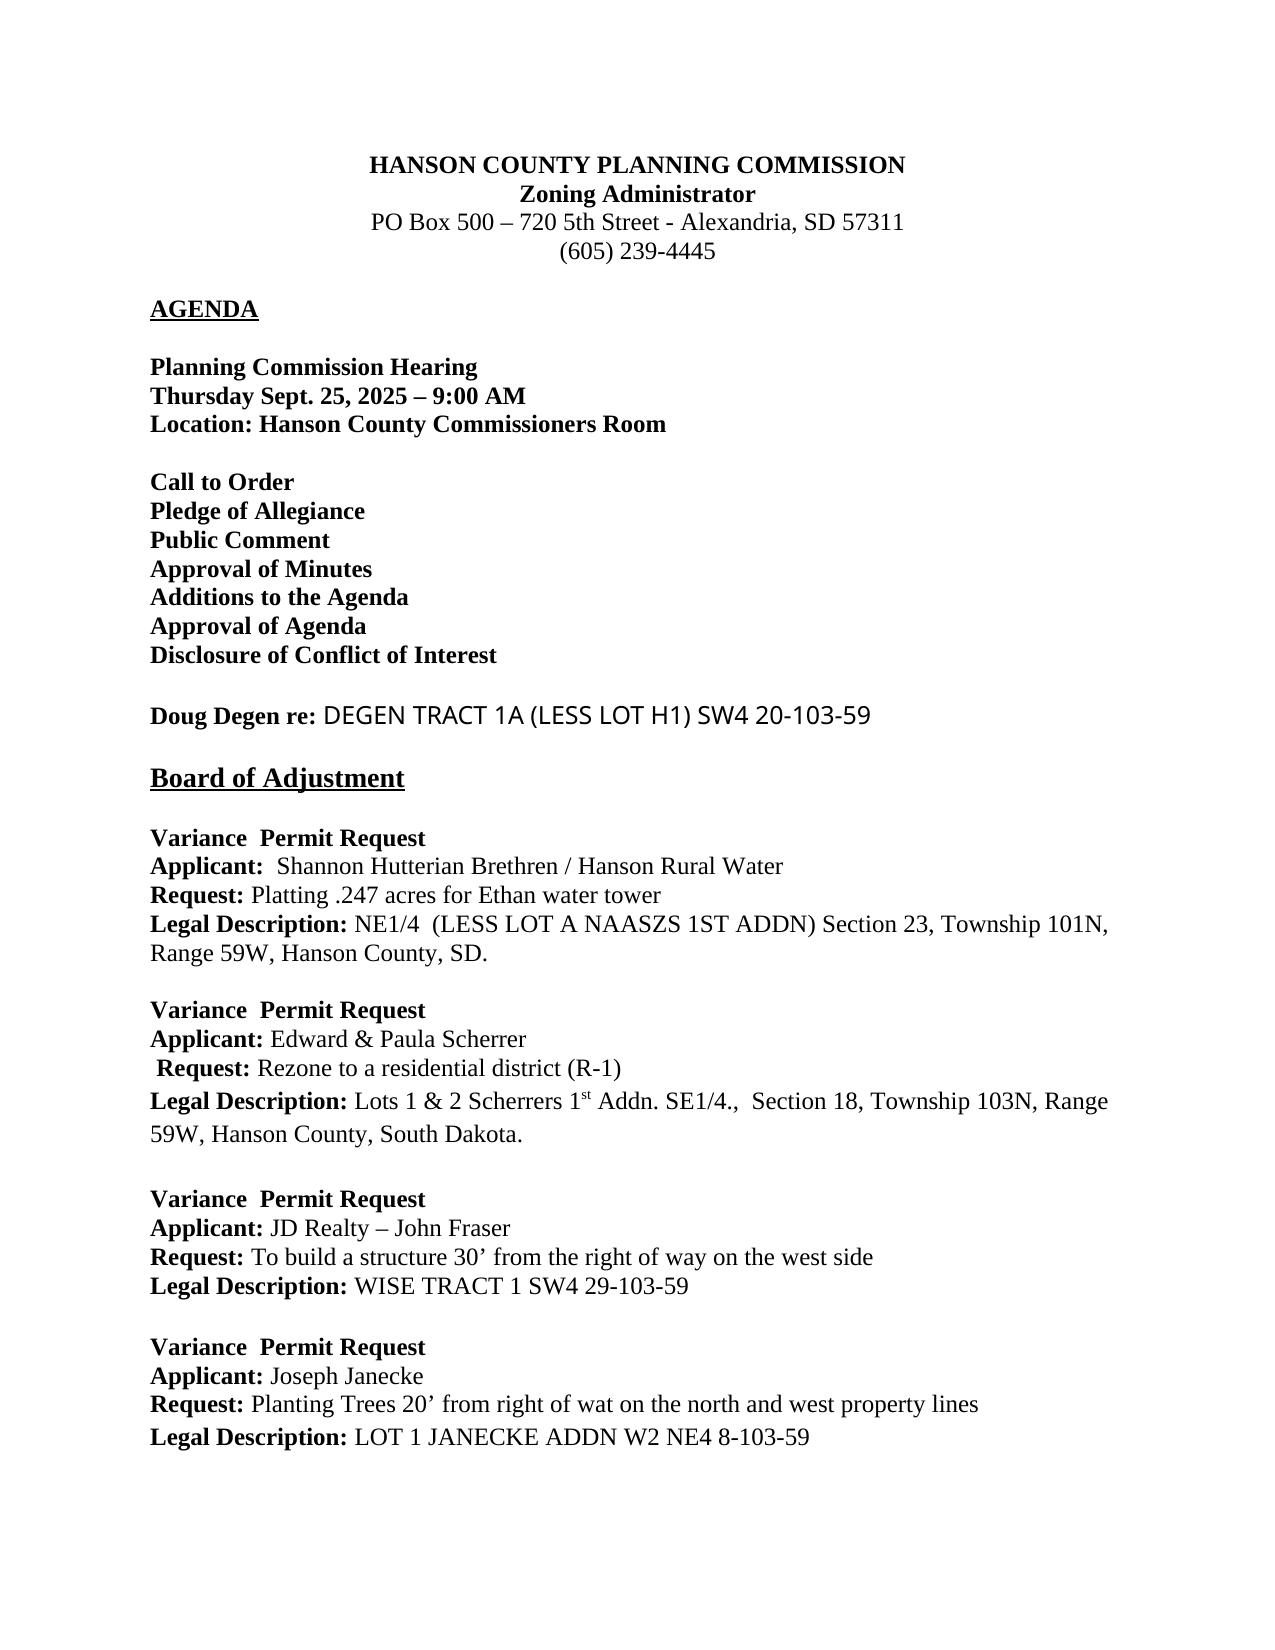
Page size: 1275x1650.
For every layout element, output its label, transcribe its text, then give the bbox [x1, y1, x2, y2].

text Variance Permit Request [150, 1184, 1125, 1213]
text Applicant: Joseph Janecke [150, 1361, 1125, 1389]
text Doug Degen re: DEGEN TRACT 1A (LESS LOT H1) SW4 20-103-59 [150, 698, 1125, 732]
text AGENDA [150, 294, 1125, 323]
text HANSON COUNTY PLANNING COMMISSION Zoning Administrator PO Box 500 – 720 5th Street - Alexandria, SD 57311 (605) 239-4445 [150, 150, 1125, 265]
text Applicant: JD Realty – John Fraser [150, 1213, 1125, 1242]
text Applicant: Edward & Paula Scherrer [150, 1024, 1125, 1053]
text Planning Commission Hearing Thursday Sept. 25, 2025 – 9:00 AM Location: Hanson County Commissioners Room [150, 352, 1125, 438]
text Call to Order Pledge of Allegiance Public Comment Approval of Minutes Additions to the Agenda Approval of Agenda Disclosure of Conflict of Interest [150, 467, 1125, 669]
text Request: Rezone to a residential district (R-1) [150, 1053, 1125, 1082]
text Request: To build a structure 30’ from the right of way on the west side [150, 1242, 1125, 1271]
text Variance Permit Request [150, 996, 1125, 1024]
text Legal Description: WISE TRACT 1 SW4 29-103-59 [150, 1271, 1125, 1299]
text Board of Adjustment [150, 761, 1125, 793]
text Request: Planting Trees 20’ from right of wat on the north and west property lines Legal Description: LOT 1 JANECKE ADDN W2 NE4 8-103-59 [150, 1389, 1125, 1452]
text Variance Permit Request Applicant: Shannon Hutterian Brethren / Hanson Rural Water Request: Platting .247 acres for Ethan water tower Legal Description: NE1/4 (LESS LOT A NAASZS 1ST ADDN) Section 23, Township 101N, Range 59W, Hanson County, SD. [150, 823, 1125, 966]
text Legal Description: Lots 1 & 2 Scherrers 1st Addn. SE1/4., Section 18, Township 103N, Range 59W, Hanson County, South Dakota. [150, 1086, 1125, 1148]
text Variance Permit Request [150, 1332, 1125, 1361]
